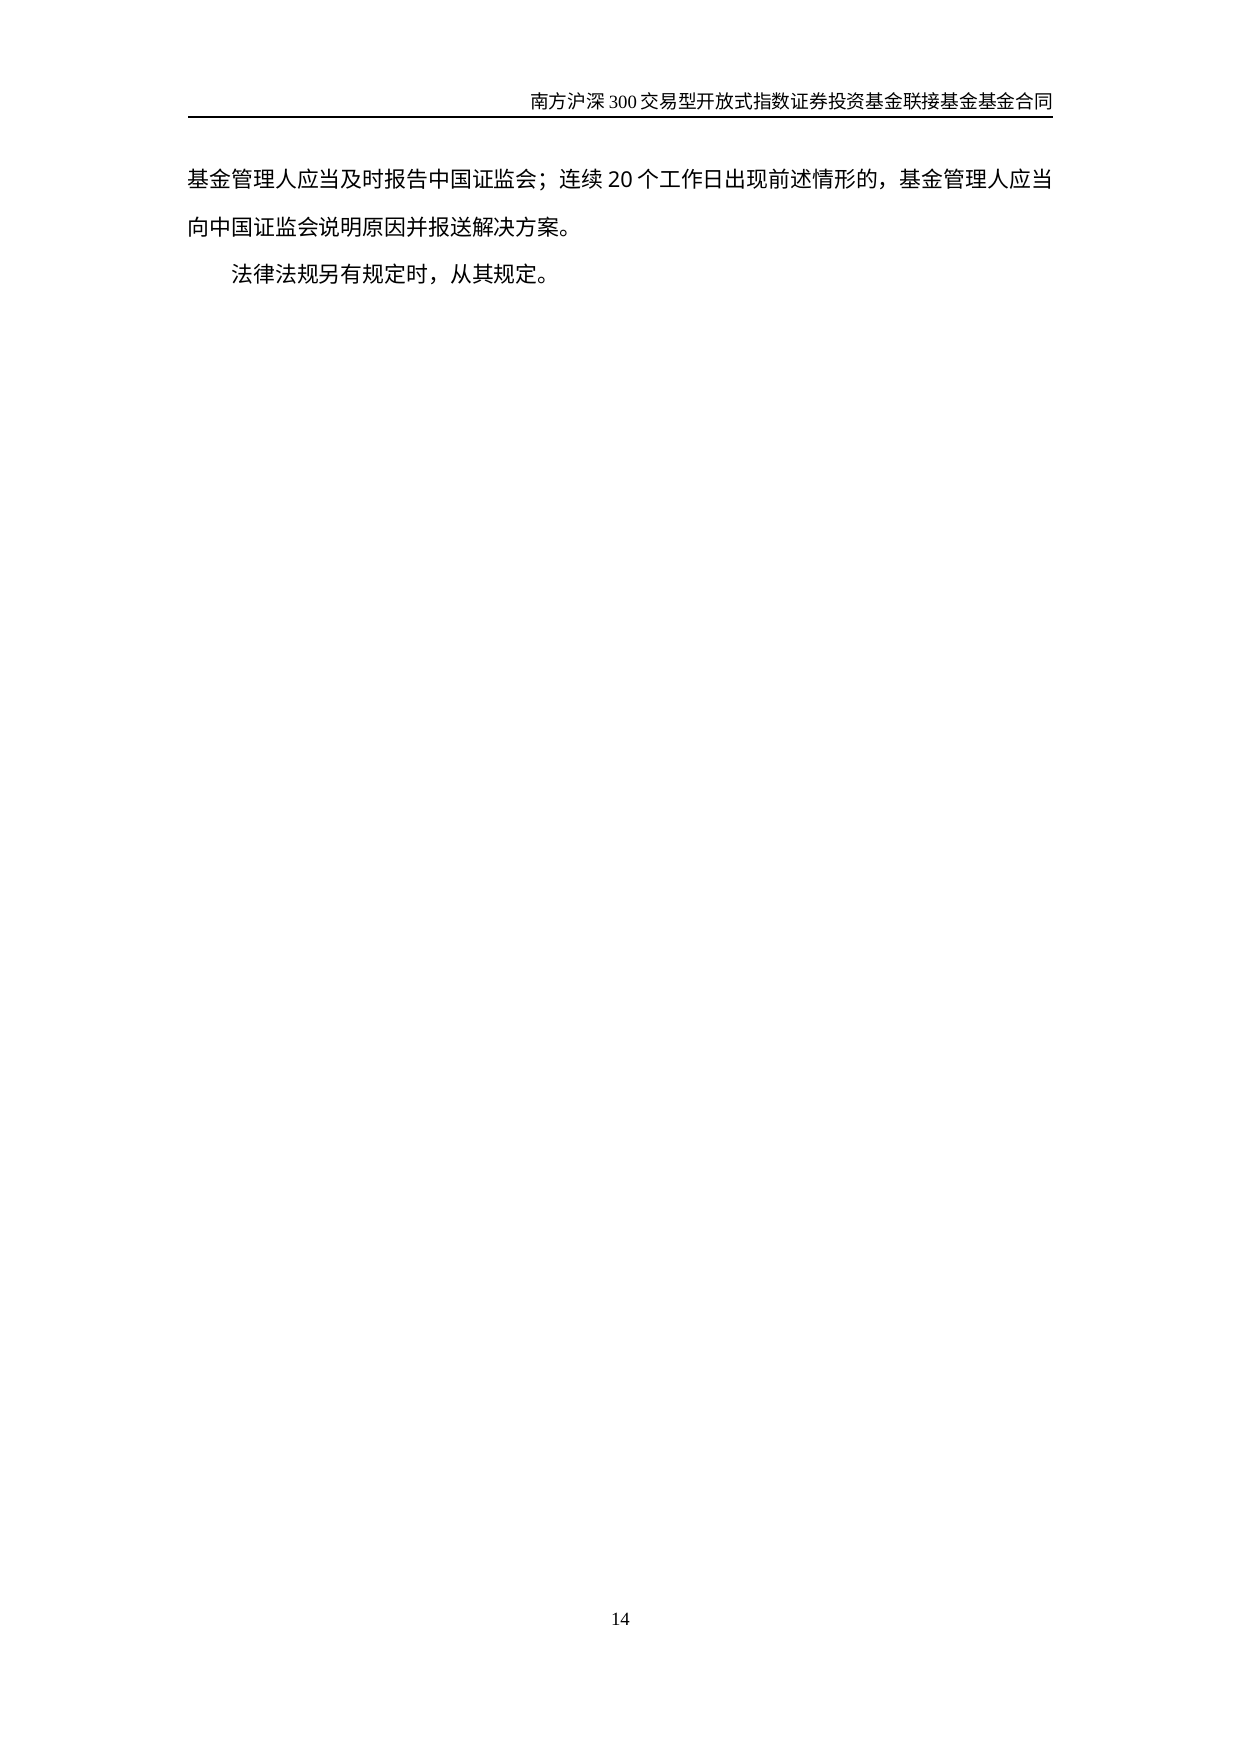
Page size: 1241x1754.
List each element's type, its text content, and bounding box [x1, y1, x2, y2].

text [187, 162, 1053, 241]
text 法律法规另有规定时，从其规定。 [187, 257, 1053, 289]
